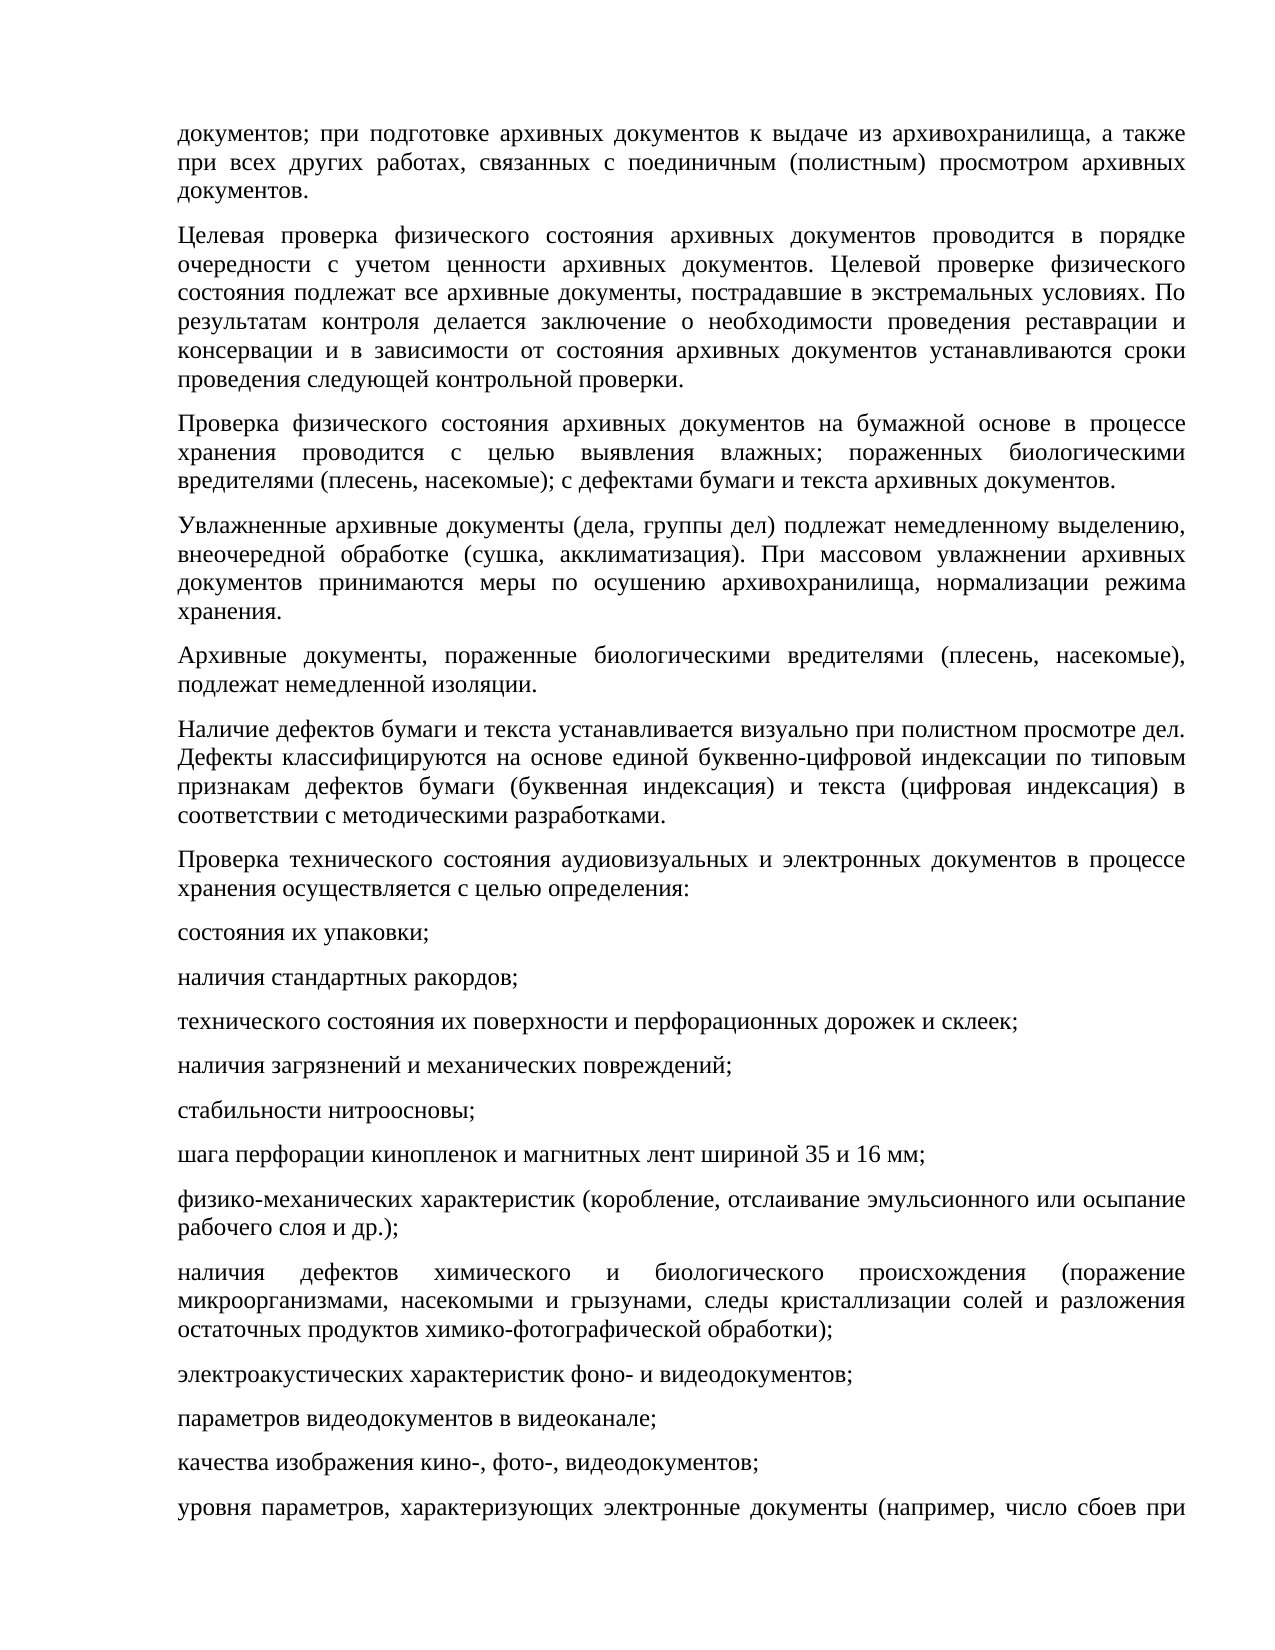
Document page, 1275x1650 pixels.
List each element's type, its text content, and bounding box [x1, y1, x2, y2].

text наличия дефектов химического и биологического происхождения (поражение микроорганизмами, насекомыми и грызунами, следы кристаллизации солей и разложения остаточных продуктов химико-фотографической обработки); [177, 1257, 1186, 1343]
text Проверка технического состояния аудиовизуальных и электронных документов в процессе хранения осуществляется с целью определения: [177, 844, 1186, 902]
text Наличие дефектов бумаги и текста устанавливается визуально при полистном просмотре дел. Дефекты классифицируются на основе единой буквенно-цифровой индексации по типовым признакам дефектов бумаги (буквенная индексация) и текста (цифровая индексация) в соответствии с методическими разработками. [177, 714, 1186, 829]
text Архивные документы, пораженные биологическими вредителями (плесень, насекомые), подлежат немедленной изоляции. [177, 641, 1186, 698]
text шага перфорации кинопленок и магнитных лент шириной 35 и 16 мм; [177, 1139, 1186, 1168]
text стабильности нитроосновы; [177, 1095, 1186, 1124]
text состояния их упаковки; [177, 917, 1186, 946]
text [177, 118, 1186, 204]
text наличия стандартных ракордов; [177, 962, 1186, 991]
text технического состояния их поверхности и перфорационных дорожек и склеек; [177, 1006, 1186, 1035]
text Целевая проверка физического состояния архивных документов проводится в порядке очередности с учетом ценности архивных документов. Целевой проверке физического состояния подлежат все архивные документы, пострадавшие в экстремальных условиях. По результатам контроля делается заключение о необходимости проведения реставрации и консервации и в зависимости от состояния архивных документов устанавливаются сроки проведения следующей контрольной проверки. [177, 220, 1186, 392]
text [177, 1492, 1186, 1521]
text параметров видеодокументов в видеоканале; [177, 1403, 1186, 1432]
text электроакустических характеристик фоно- и видеодокументов; [177, 1359, 1186, 1387]
text Проверка физического состояния архивных документов на бумажной основе в процессе хранения проводится с целью выявления влажных; пораженных биологическими вредителями (плесень, насекомые); с дефектами бумаги и текста архивных документов. [177, 408, 1186, 494]
text качества изображения кино-, фото-, видеодокументов; [177, 1447, 1186, 1476]
text физико-механических характеристик (коробление, отслаивание эмульсионного или осыпание рабочего слоя и др.); [177, 1184, 1186, 1241]
text Увлажненные архивные документы (дела, группы дел) подлежат немедленному выделению, внеочередной обработке (сушка, акклиматизация). При массовом увлажнении архивных документов принимаются меры по осушению архивохранилища, нормализации режима хранения. [177, 510, 1186, 625]
text наличия загрязнений и механических повреждений; [177, 1051, 1186, 1079]
